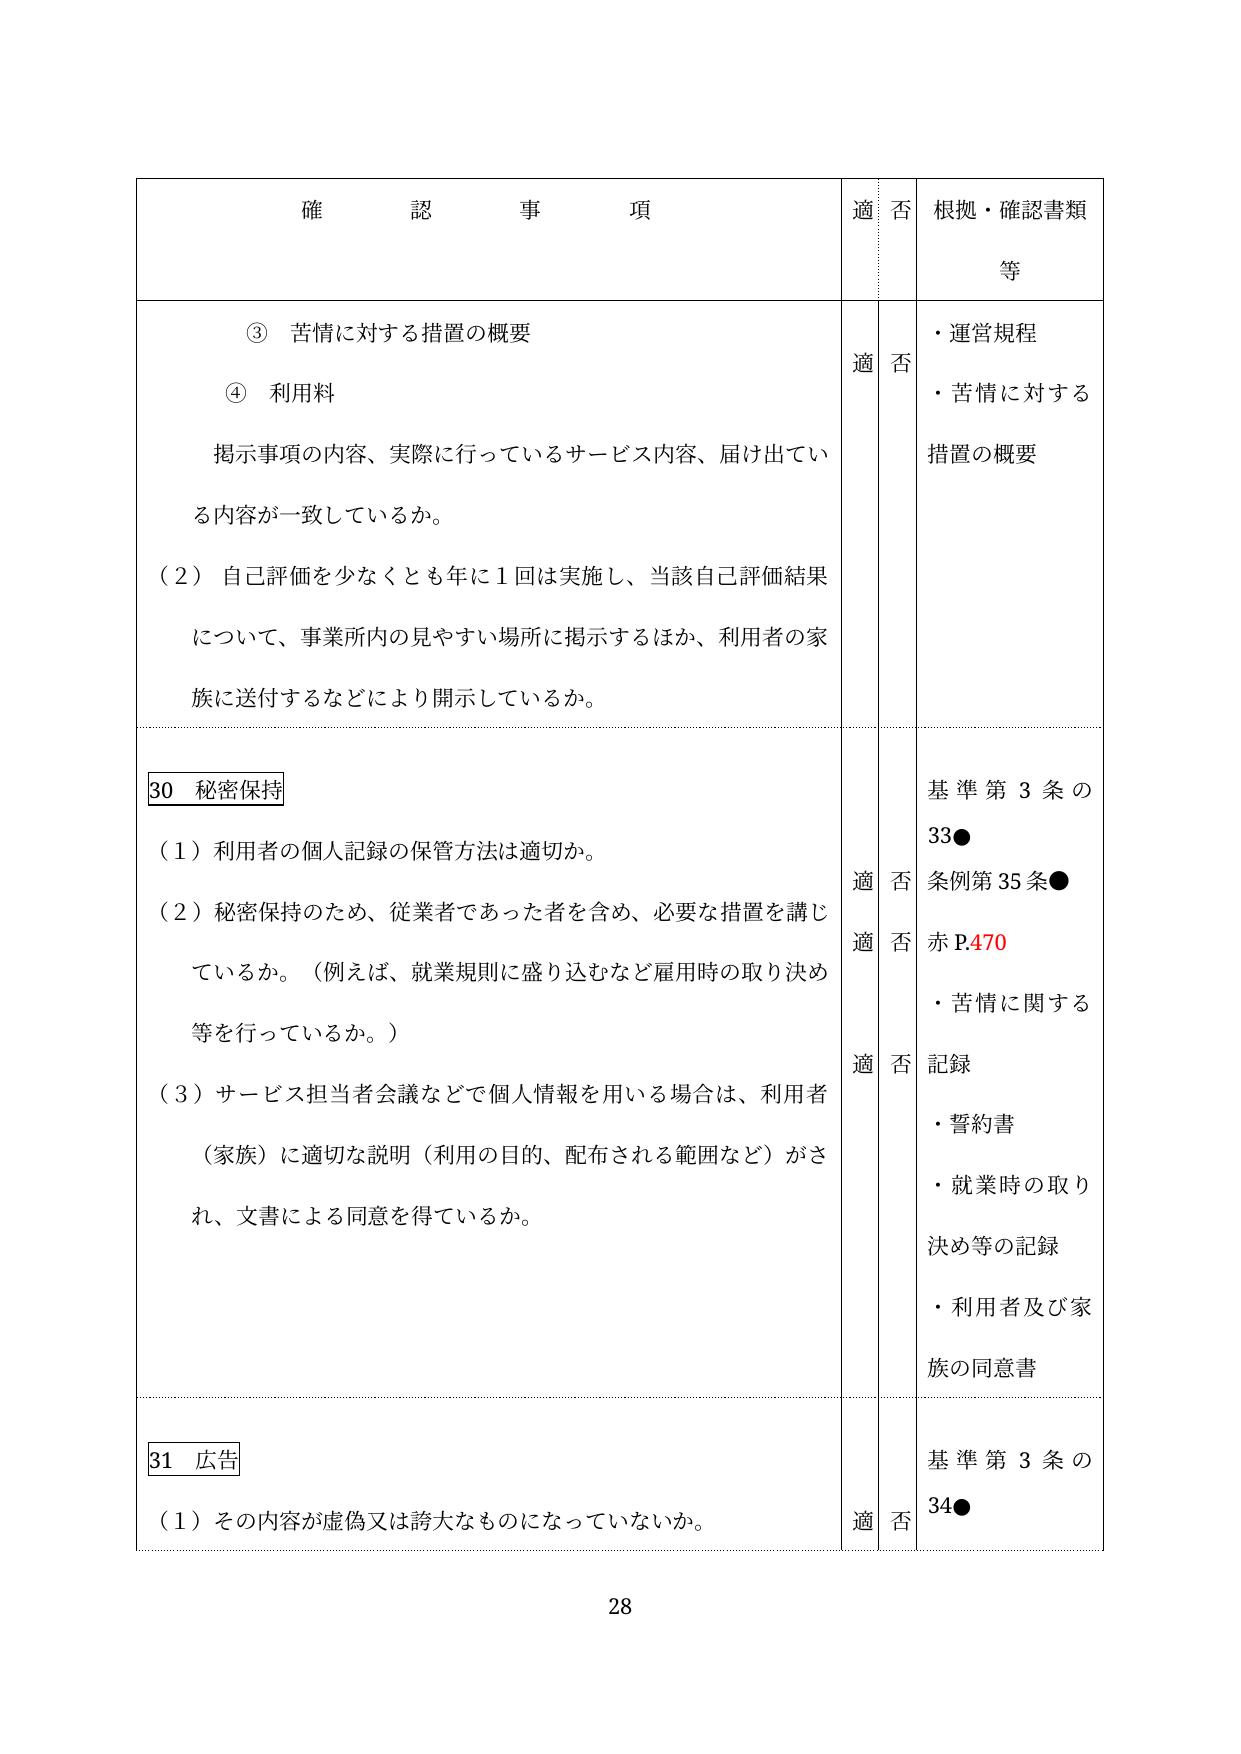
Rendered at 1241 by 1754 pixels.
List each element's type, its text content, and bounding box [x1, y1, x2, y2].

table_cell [137, 301, 841, 727]
table_cell 適 適 適 適 [842, 301, 878, 727]
table_header 適 [842, 179, 879, 300]
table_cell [137, 1397, 841, 1550]
table_header 確 認 事 項 [137, 179, 841, 300]
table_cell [917, 301, 1103, 727]
table_cell 否 否 否 [879, 727, 916, 1397]
table_cell 30 秘密保持 （１）利用者の個人記録の保管方法は適切か。 （２）秘密保持のため、従業者であった者を含め、必要な措置を講じているか。（例えば、就業規則に盛り込むなど雇用時の取り決め等を行っているか。） （３）サービス担当者会議などで個人情報を用いる場合は、利用者（家族）に適切な説明（利用の目的、配布される範囲など）がされ、文書による同意を得ているか。 [137, 727, 841, 1397]
table_cell 適 適 適 [842, 727, 878, 1397]
table_cell 否 否 否 否 [879, 301, 916, 727]
table_cell 適 適 [842, 1397, 878, 1550]
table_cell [917, 1397, 1103, 1550]
table_header 否 [879, 179, 916, 300]
table_cell 基準第3条の33● 条例第35条● 赤P.470 ・苦情に関する記録 ・誓約書 ・就業時の取り決め等の記録 ・利用者及び家族の同意書 [917, 727, 1103, 1397]
table_header 根拠・確認書類等 [917, 179, 1103, 300]
table_cell 否 否 [879, 1397, 916, 1550]
